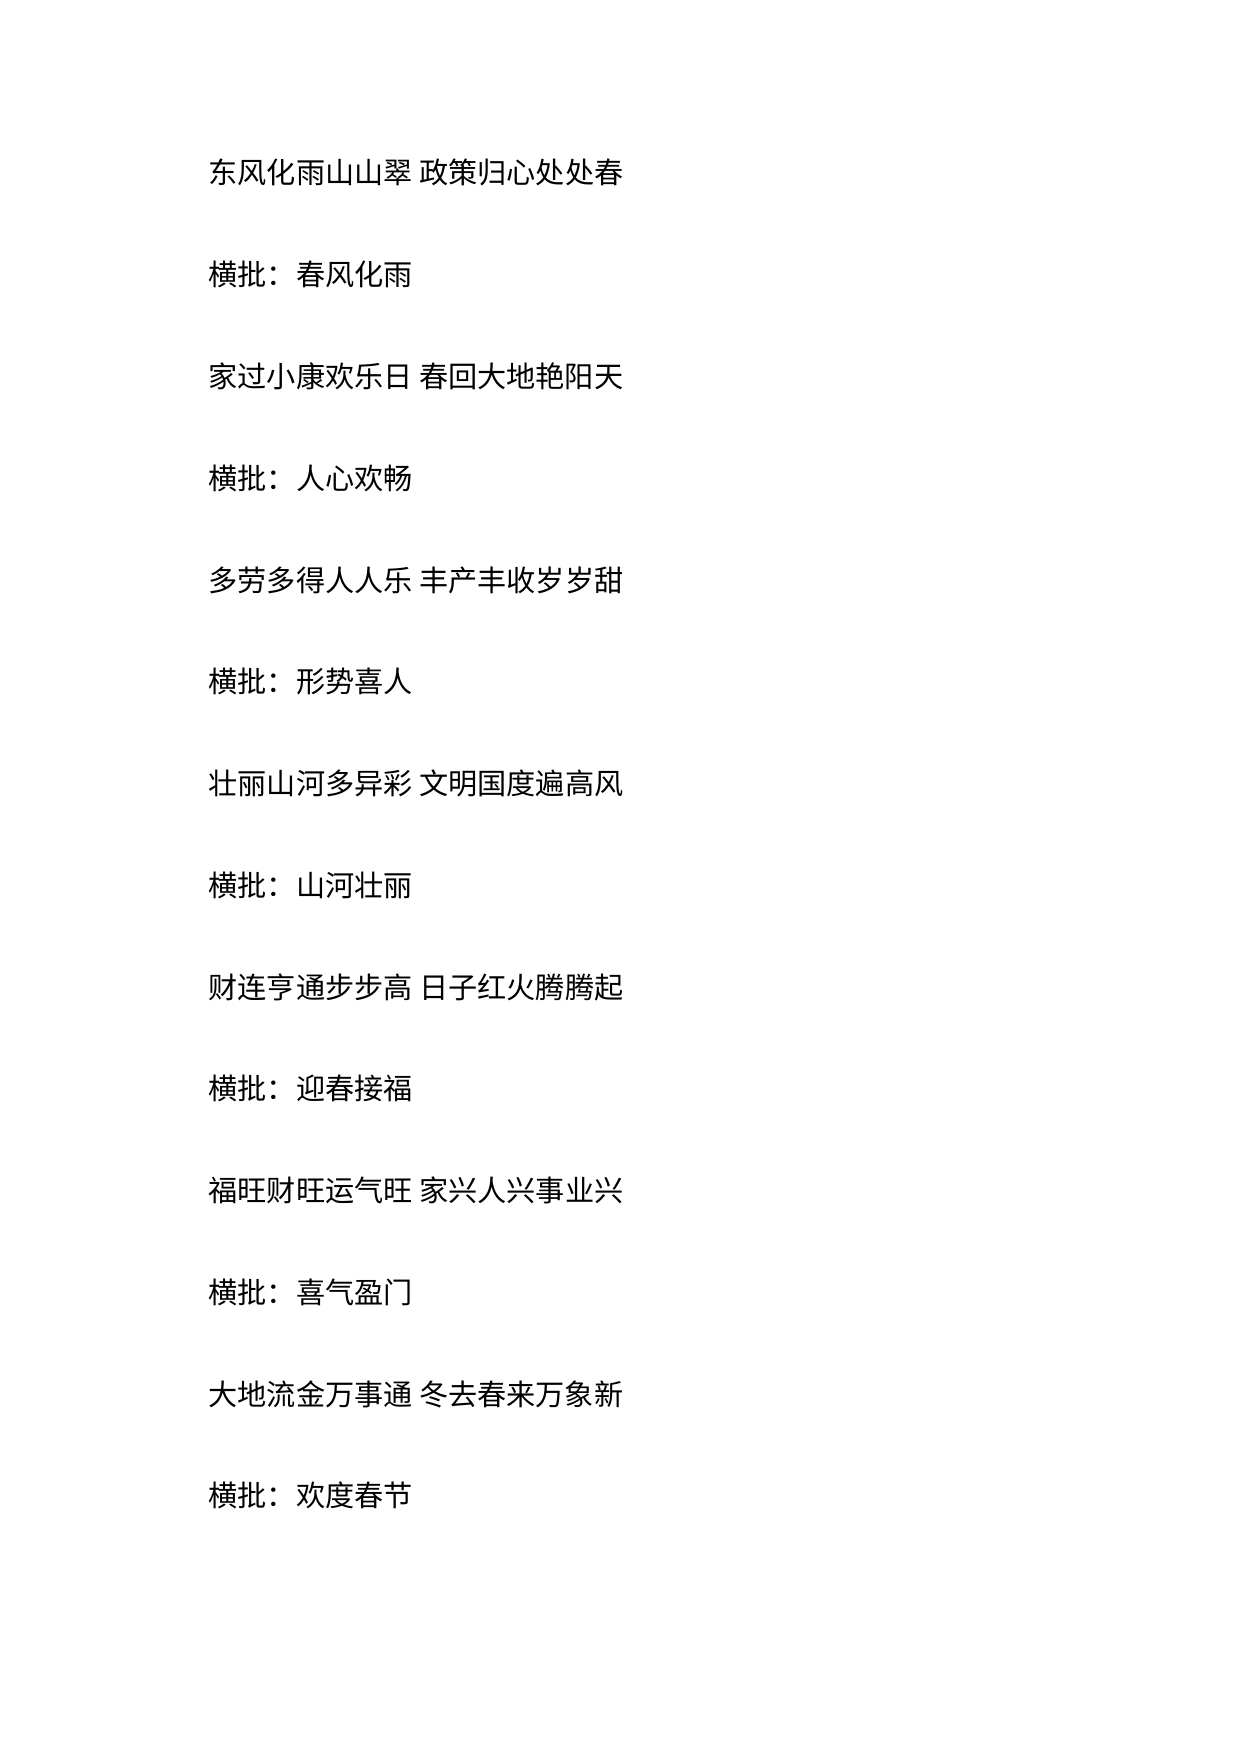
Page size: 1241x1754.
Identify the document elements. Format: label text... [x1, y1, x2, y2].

text 福旺财旺运气旺 家兴人兴事业兴 [150, 1168, 1090, 1210]
text 东风化雨山山翠 政策归心处处春 [150, 150, 1090, 192]
text 横批：迎春接福 [150, 1066, 1090, 1108]
text 家过小康欢乐日 春回大地艳阳天 [150, 353, 1090, 396]
text 壮丽山河多异彩 文明国度遍高风 [150, 761, 1090, 803]
text 横批：形势喜人 [150, 659, 1090, 701]
text 横批：春风化雨 [150, 252, 1090, 294]
text 财连亨通步步高 日子红火腾腾起 [150, 964, 1090, 1006]
text 横批：喜气盈门 [150, 1269, 1090, 1312]
text 多劳多得人人乐 丰产丰收岁岁甜 [150, 557, 1090, 599]
text 横批：欢度春节 [150, 1473, 1090, 1515]
text 横批：人心欢畅 [150, 455, 1090, 498]
text 横批：山河壮丽 [150, 862, 1090, 905]
text 大地流金万事通 冬去春来万象新 [150, 1371, 1090, 1413]
